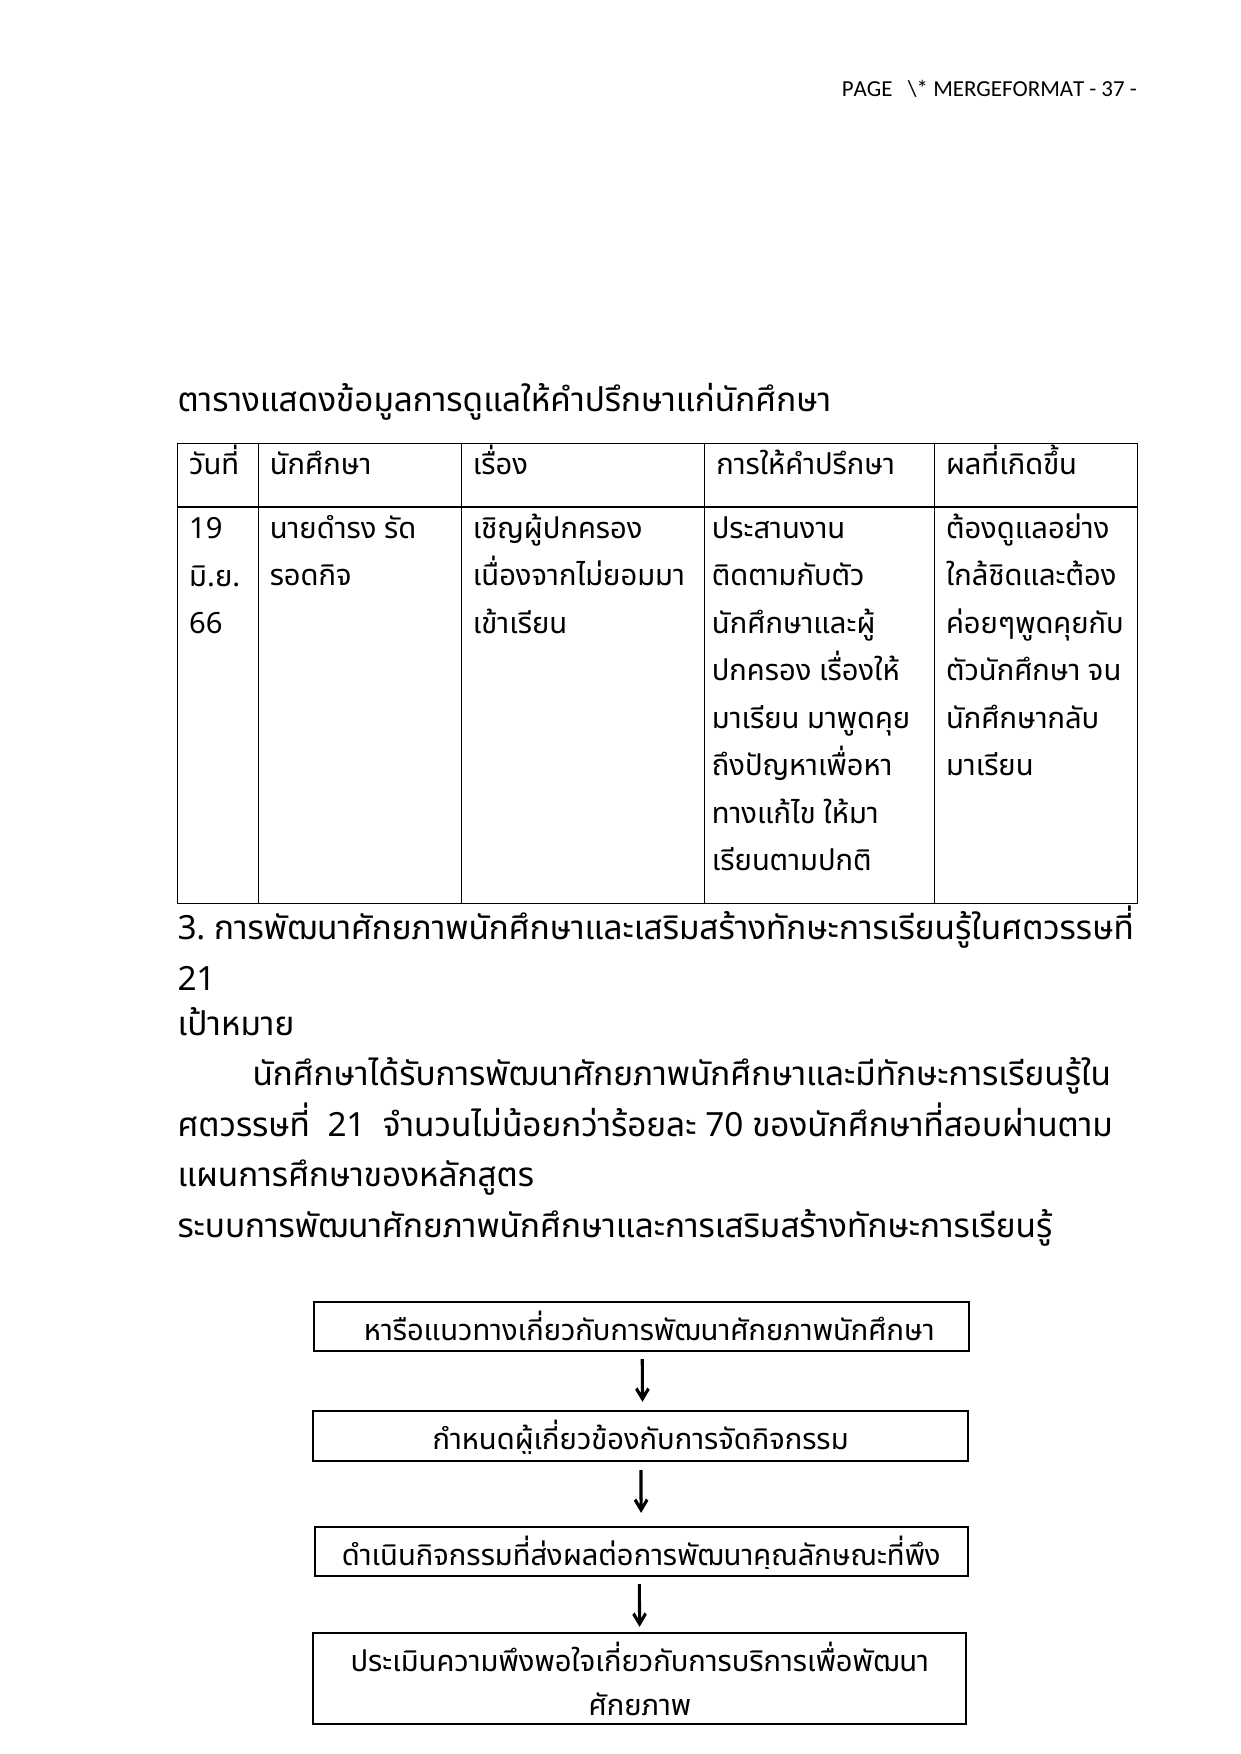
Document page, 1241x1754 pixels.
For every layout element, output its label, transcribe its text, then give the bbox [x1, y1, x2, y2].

table_cell เชิญผู้ปกครอง เนื่องจากไม่ยอมมาเข้าเรียน [462, 508, 704, 903]
text ตารางแสดงข้อมูลการดูแลให้คำปรึกษาแก่นักศึกษา [177, 376, 1137, 426]
table_header เรื่อง [462, 444, 704, 506]
table_cell ประสานงานติดตามกับตัวนักศึกษาและผู้ปกครอง เรื่องให้มาเรียน มาพูดคุยถึงปัญหาเพื่อหาทางแก้ไข ให้มาเรียนตามปกติ [705, 508, 934, 903]
text 3. การพัฒนาศักยภาพนักศึกษาและเสริมสร้างทักษะการเรียนรู้ในศตวรรษที่ 21 เป้าหมาย นักศึกษาได้รับการพัฒนาศักยภาพนักศึกษาและมีทักษะการเรียนรู้ในศตวรรษที่ 21 จำนวนไม่น้อยกว่าร้อยละ 70 ของนักศึกษาที่สอบผ่านตามแผนการศึกษาของหลักสูตร [177, 904, 1137, 1202]
table_header ผลที่เกิดขึ้น [935, 444, 1137, 506]
table_cell ต้องดูแลอย่างใกล้ชิดและต้องค่อยๆพูดคุยกับตัวนักศึกษา จนนักศึกษากลับมาเรียน [935, 508, 1137, 903]
table_header การให้คำปรึกษา [705, 444, 934, 506]
table_cell นายดำรง รัดรอดกิจ [259, 508, 461, 903]
table_header นักศึกษา [259, 444, 461, 506]
table_header วันที่ [178, 444, 258, 506]
text ระบบการพัฒนาศักยภาพนักศึกษาและการเสริมสร้างทักษะการเรียนรู้ [177, 1202, 1137, 1252]
table_cell 19 มิ.ย. 66 [178, 508, 258, 903]
